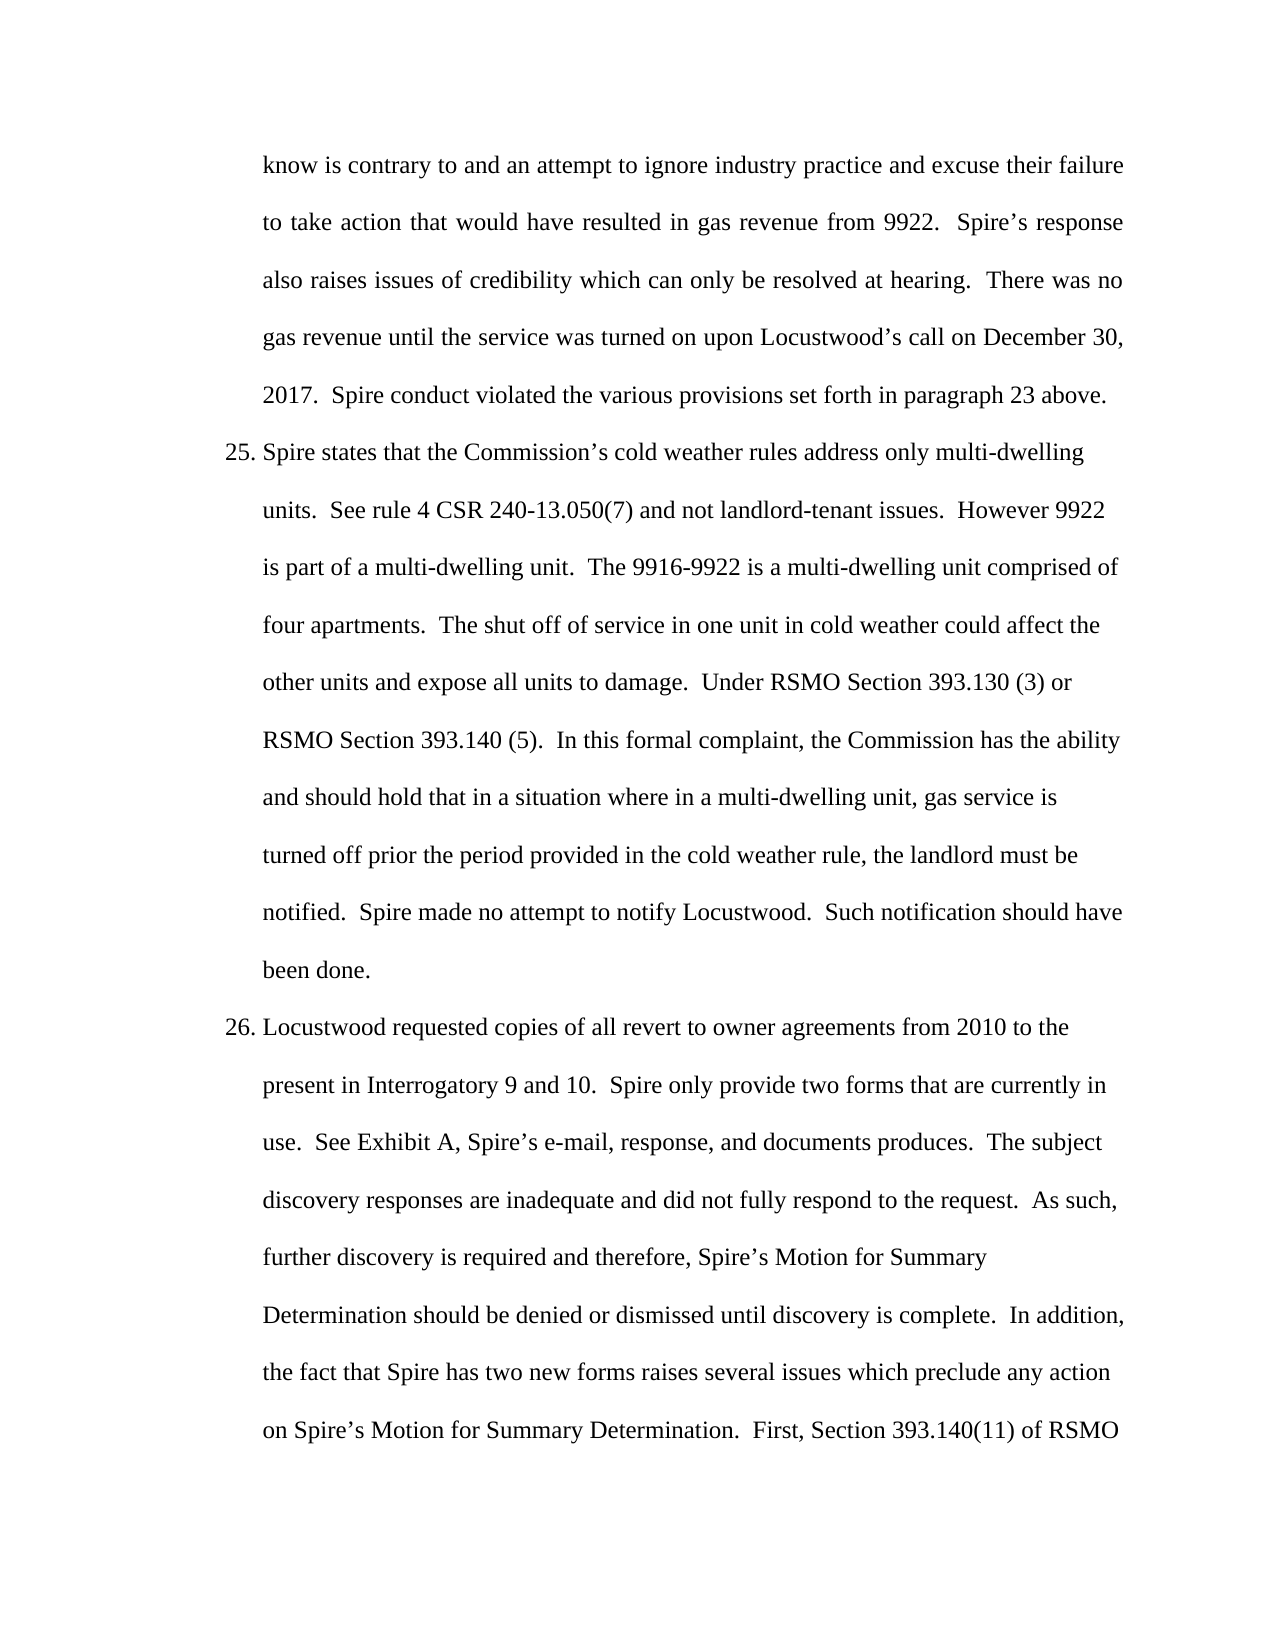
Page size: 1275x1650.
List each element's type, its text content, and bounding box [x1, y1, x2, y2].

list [225, 1012, 1125, 1444]
list Spire states that the Commission’s cold weather rules address only multi-dwelling units. See rule 4 CSR 240-13.050(7) and not landlord-tenant issues. However 9922 is part of a multi-dwelling unit. The 9916-9922 is a multi-dwelling unit comprised of four apartments. The shut off of service in one unit in cold weather could affect the other units and expose all units to damage. Under RSMO Section 393.130 (3) or RSMO Section 393.140 (5). In this formal complaint, the Commission has the ability and should hold that in a situation where in a multi-dwelling unit, gas service is turned off prior the period provided in the cold weather rule, the landlord must be notified. Spire made no attempt to notify Locustwood. Such notification should have been done. [225, 437, 1125, 984]
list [225, 150, 1125, 409]
